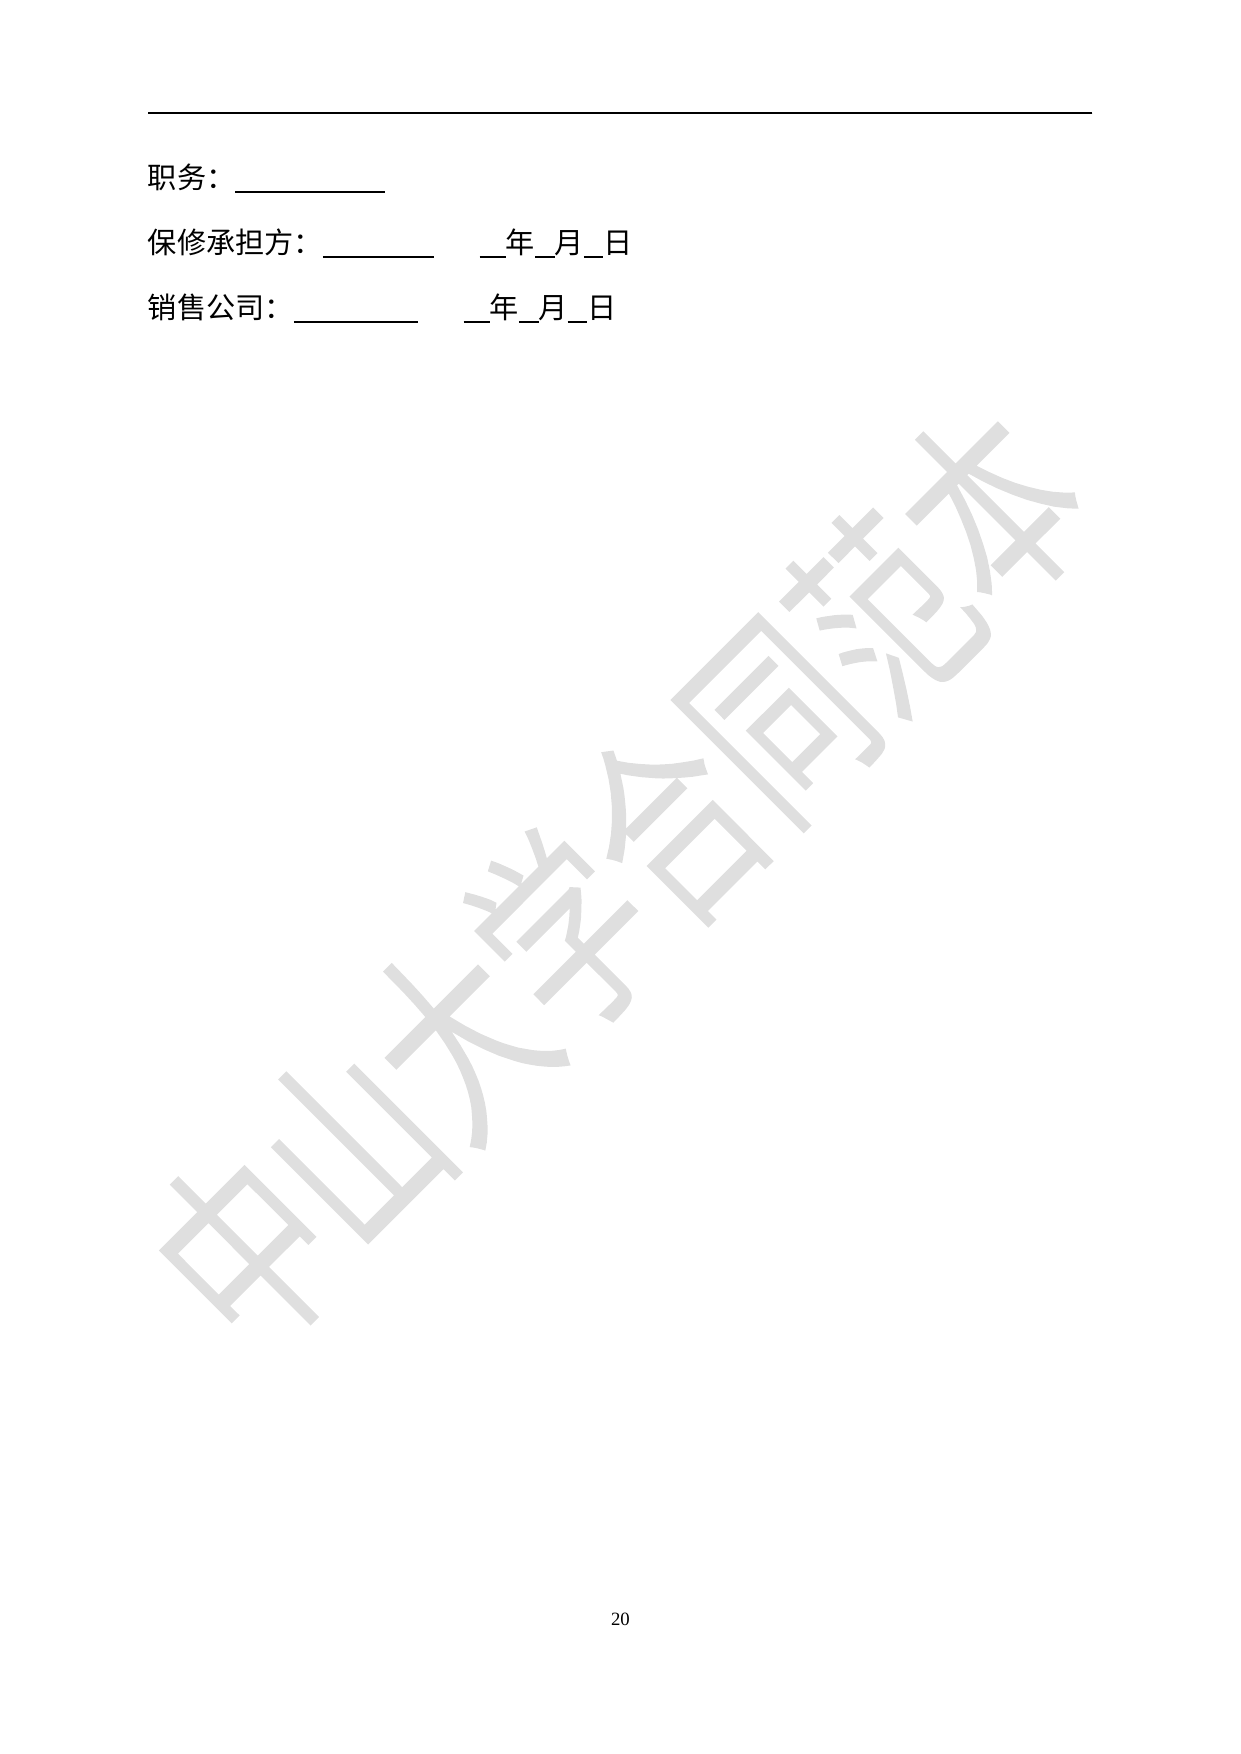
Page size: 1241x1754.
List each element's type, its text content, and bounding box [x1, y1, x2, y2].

text 销售公司： 年 月 日 [148, 273, 1092, 338]
text 保修承担方： 年 月 日 [148, 208, 1092, 273]
text 职务： [148, 143, 1092, 208]
